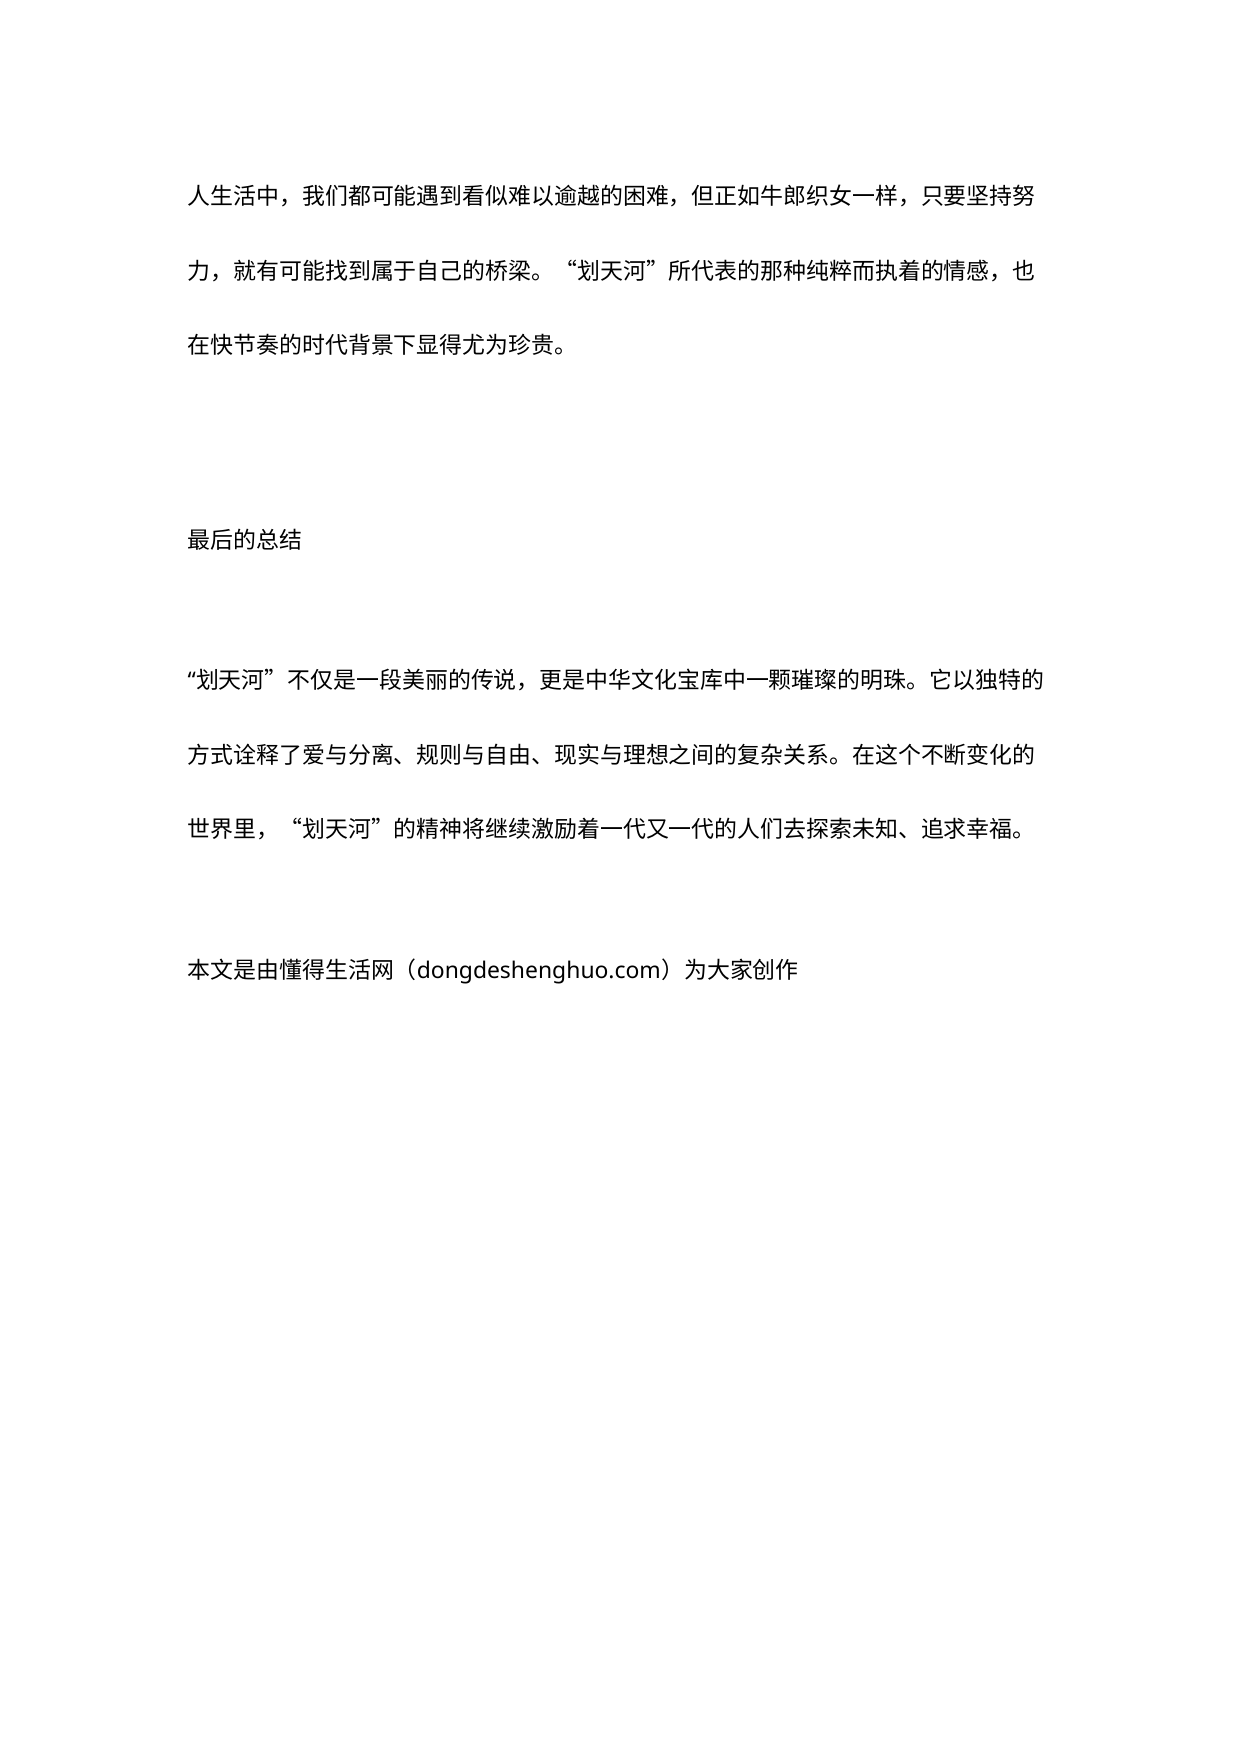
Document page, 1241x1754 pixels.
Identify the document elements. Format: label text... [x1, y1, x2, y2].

text 最后的总结 [187, 506, 1053, 571]
text “划天河”不仅是一段美丽的传说，更是中华文化宝库中一颗璀璨的明珠。它以独特的方式诠释了爱与分离、规则与自由、现实与理想之间的复杂关系。在这个不断变化的世界里，“划天河”的精神将继续激励着一代又一代的人们去探索未知、追求幸福。 [187, 646, 1053, 860]
text 本文是由懂得生活网（dongdeshenghuo.com）为大家创作 [187, 936, 1053, 1001]
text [187, 162, 1053, 376]
